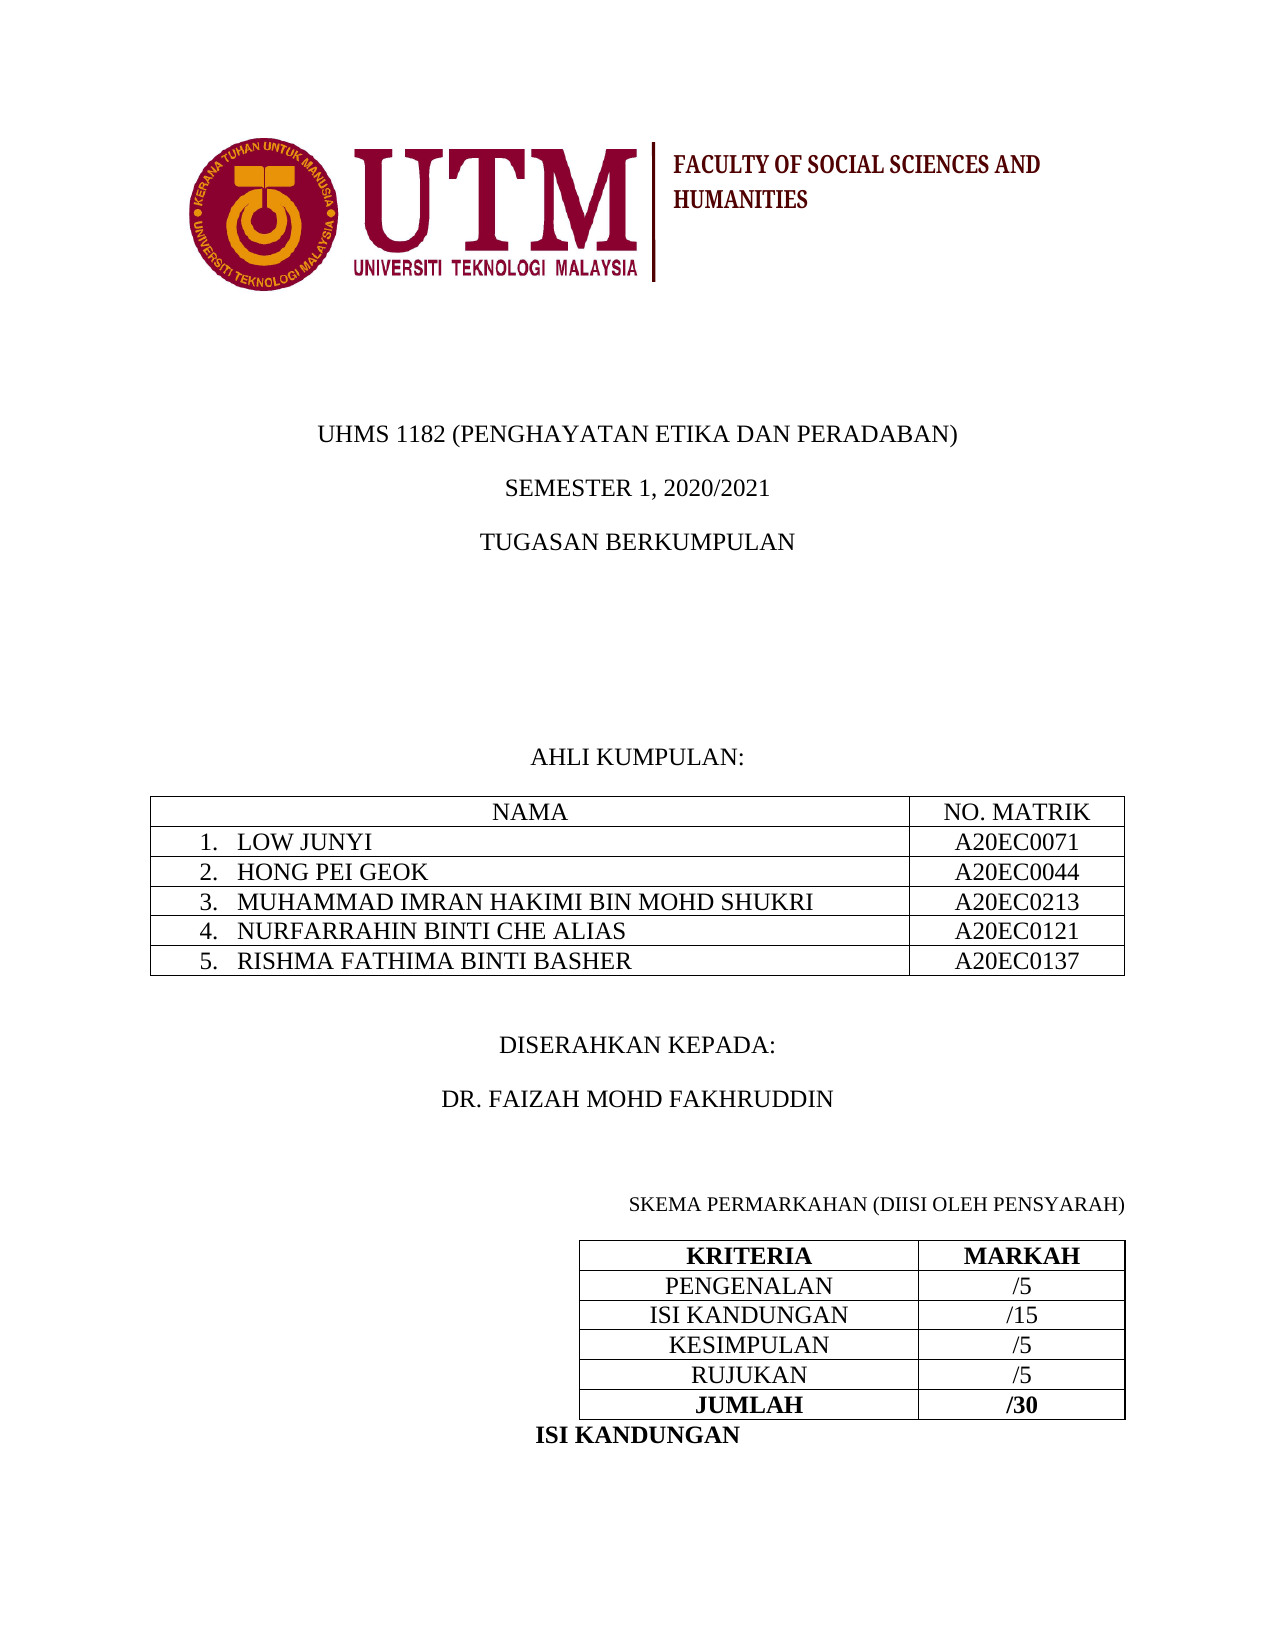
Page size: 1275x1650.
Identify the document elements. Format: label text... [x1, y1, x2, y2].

table_cell /5 [919, 1330, 1124, 1359]
text ISI KANDUNGAN [150, 1420, 1125, 1448]
table_header MARKAH [919, 1241, 1124, 1270]
table_cell HONG PEI GEOK [151, 857, 909, 886]
table_cell LOW JUNYI [151, 827, 909, 856]
table_cell A20EC0071 [910, 827, 1124, 856]
table_cell /5 [919, 1360, 1124, 1389]
picture [157, 138, 653, 293]
table_cell A20EC0137 [910, 946, 1124, 975]
table_cell NURFARRAHIN BINTI CHE ALIAS [151, 916, 909, 945]
text DR. FAIZAH MOHD FAKHRUDDIN [150, 1084, 1125, 1112]
text UHMS 1182 (PENGHAYATAN ETIKA DAN PERADABAN) [150, 419, 1125, 448]
table_header NAMA [151, 797, 909, 826]
table_cell KESIMPULAN [580, 1330, 918, 1359]
table_header KRITERIA [580, 1241, 918, 1270]
table_cell A20EC0044 [910, 857, 1124, 886]
table_cell /15 [919, 1301, 1124, 1329]
table_cell PENGENALAN [580, 1271, 918, 1299]
table_cell /30 [919, 1390, 1124, 1419]
table_cell /5 [919, 1271, 1124, 1299]
table_header NO. MATRIK [910, 797, 1124, 826]
table_cell RISHMA FATHIMA BINTI BASHER [151, 946, 909, 975]
text SKEMA PERMARKAHAN (DIISI OLEH PENSYARAH) [150, 1191, 1125, 1216]
table_cell JUMLAH [580, 1390, 918, 1419]
table_cell A20EC0213 [910, 887, 1124, 915]
text AHLI KUMPULAN: [150, 742, 1125, 771]
table_cell MUHAMMAD IMRAN HAKIMI BIN MOHD SHUKRI [151, 887, 909, 915]
text TUGASAN BERKUMPULAN [150, 527, 1125, 556]
table_cell A20EC0121 [910, 916, 1124, 945]
text SEMESTER 1, 2020/2021 [150, 473, 1125, 502]
table_cell RUJUKAN [580, 1360, 918, 1389]
text DISERAHKAN KEPADA: [150, 1030, 1125, 1059]
table_cell ISI KANDUNGAN [580, 1301, 918, 1329]
